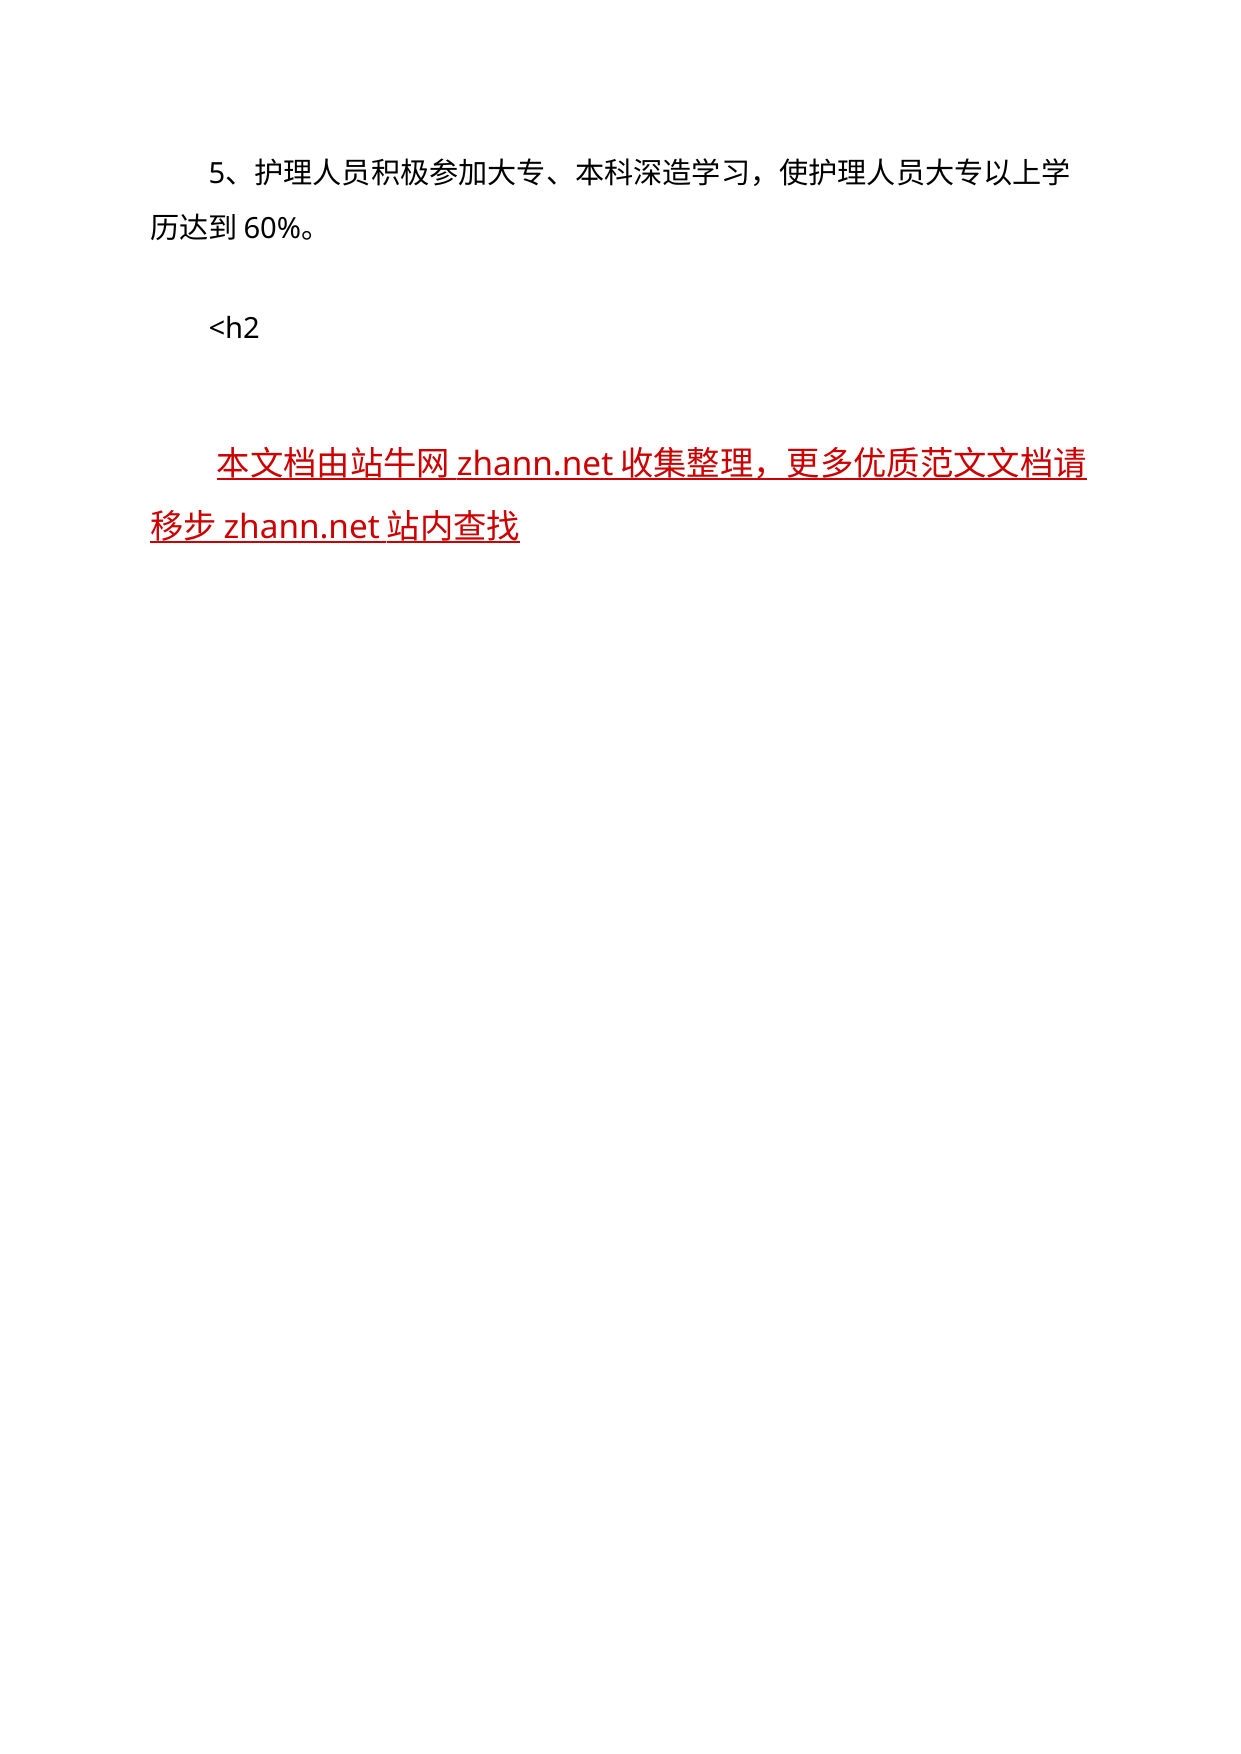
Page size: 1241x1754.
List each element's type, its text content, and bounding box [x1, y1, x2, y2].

text 5、护理人员积极参加大专、本科深造学习，使护理人员大专以上学历达到60%。 [150, 150, 1090, 247]
text <h2 [150, 307, 1090, 347]
text 本文档由站牛网zhann.net收集整理，更多优质范文文档请移步zhann.net站内查找 [150, 437, 1090, 548]
